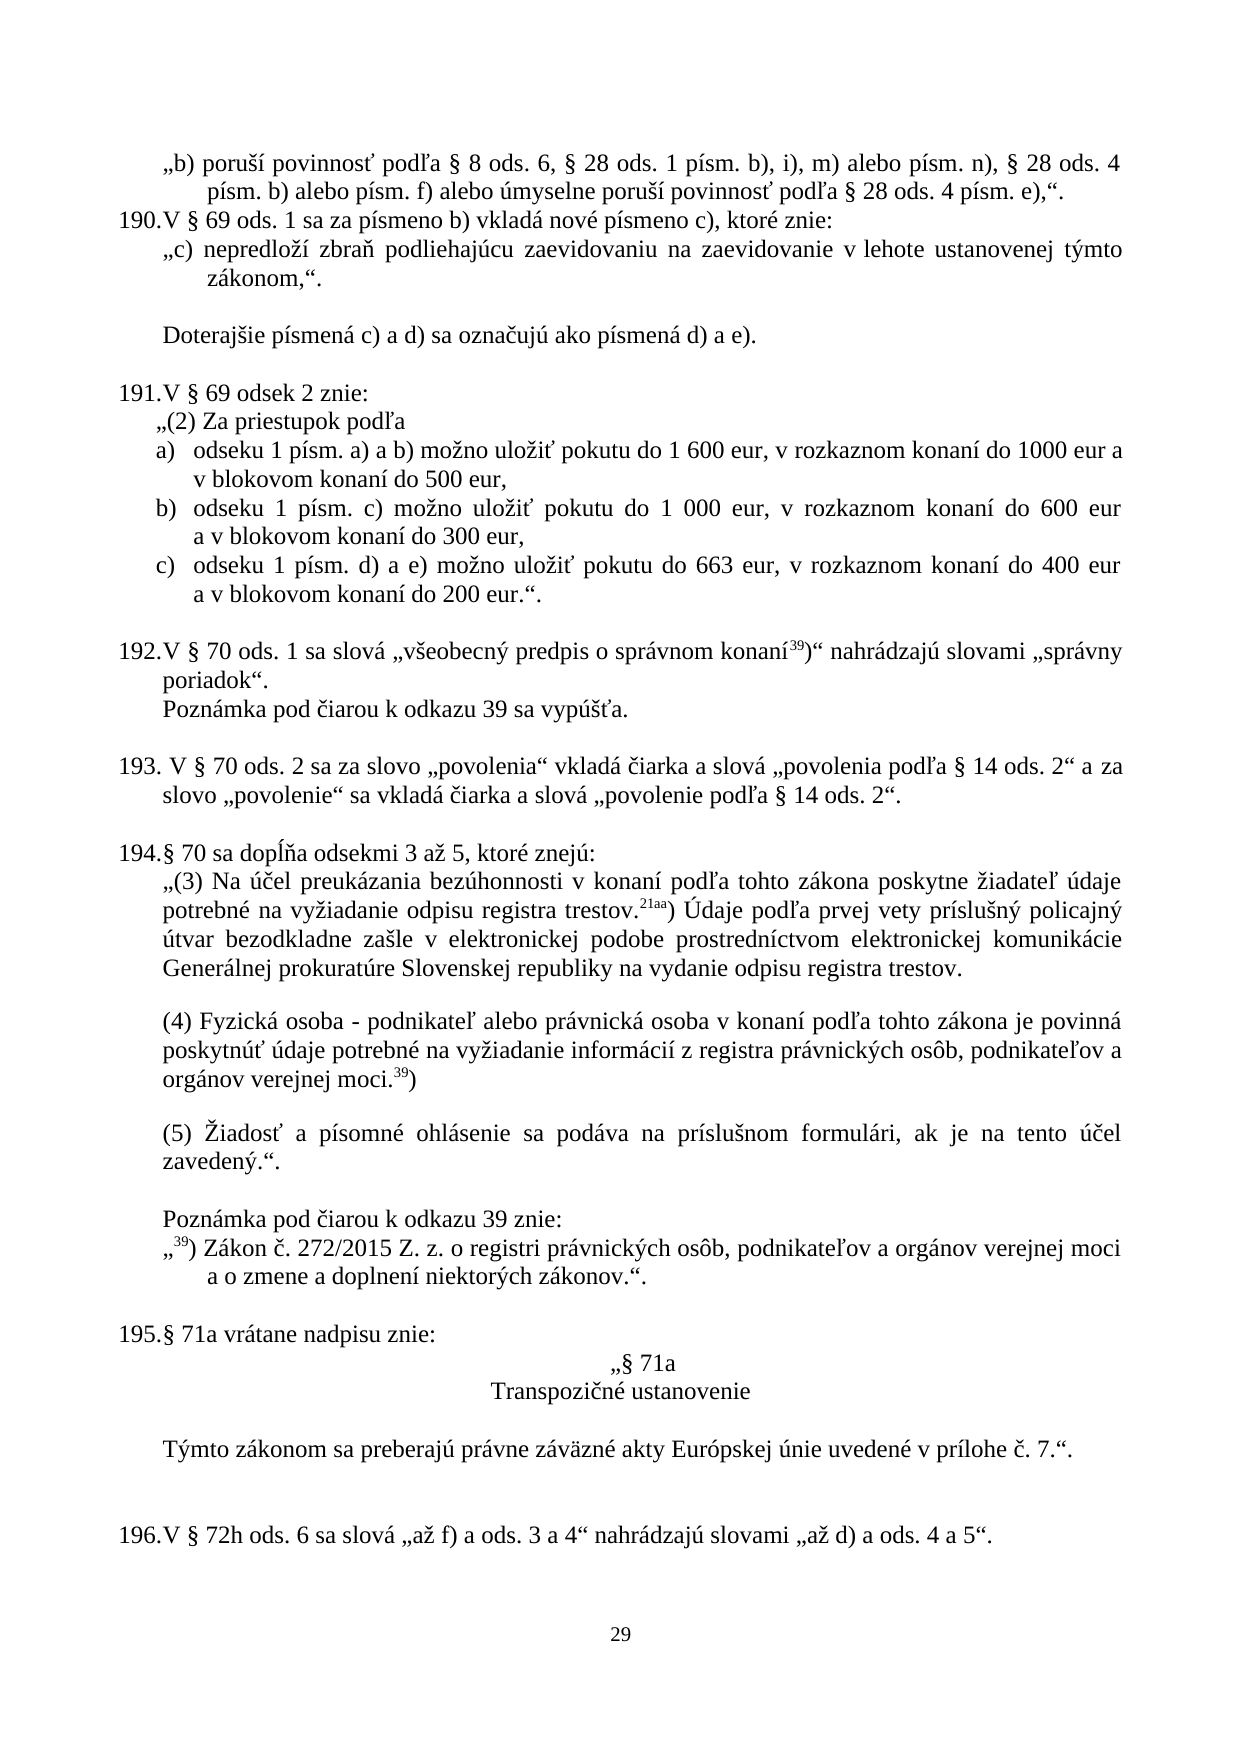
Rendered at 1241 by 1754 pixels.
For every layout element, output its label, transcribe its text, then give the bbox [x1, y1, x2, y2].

list (4) Fyzická osoba - podnikateľ alebo právnická osoba v konaní podľa tohto zákona je povinná poskytnúť údaje potrebné na vyžiadanie informácií z registra právnických osôb, podnikateľov a orgánov verejnej moci.39) [162, 1006, 1123, 1093]
list Poznámka pod čiarou k odkazu 39 sa vypúšťa. [162, 694, 1123, 723]
list Poznámka pod čiarou k odkazu 39 znie: [162, 1204, 1123, 1233]
list V § 70 ods. 1 sa slová „všeobecný predpis o správnom konaní39)“ nahrádzajú slovami „správny poriadok“. [118, 636, 1123, 694]
list § 70 sa dopĺňa odsekmi 3 až 5, ktoré znejú: [118, 838, 1123, 866]
list V § 69 odsek 2 znie: [118, 378, 1123, 406]
list Týmto zákonom sa preberajú právne záväzné akty Európskej únie uvedené v prílohe č. 7.“. [162, 1434, 1123, 1463]
list V § 69 ods. 1 sa za písmeno b) vkladá nové písmeno c), ktoré znie: [118, 205, 1123, 234]
list odseku 1 písm. d) a e) možno uložiť pokutu do 663 eur, v rozkaznom konaní do 400 eur a v blokovom konaní do 200 eur.“. [156, 550, 1123, 608]
list „b) poruší povinnosť podľa § 8 ods. 6, § 28 ods. 1 písm. b), i), m) alebo písm. n), § 28 ods. 4 písm. b) alebo písm. f) alebo úmyselne poruší povinnosť podľa § 28 ods. 4 písm. e),“. [162, 148, 1123, 205]
list V § 72h ods. 6 sa slová „až f) a ods. 3 a 4“ nahrádzajú slovami „až d) a ods. 4 a 5“. [118, 1520, 1123, 1549]
list V § 70 ods. 2 sa za slovo „povolenia“ vkladá čiarka a slová „povolenia podľa § 14 ods. 2“ a za slovo „povolenie“ sa vkladá čiarka a slová „povolenie podľa § 14 ods. 2“. [118, 751, 1123, 809]
list odseku 1 písm. c) možno uložiť pokutu do 1 000 eur, v rozkaznom konaní do 600 eur a v blokovom konaní do 300 eur, [156, 493, 1123, 550]
text „(2) Za priestupok podľa [118, 406, 1123, 435]
list „39) Zákon č. 272/2015 Z. z. o registri právnických osôb, podnikateľov a orgánov verejnej moci a o zmene a doplnení niektorých zákonov.“. [162, 1233, 1123, 1290]
list „c) nepredloží zbraň podliehajúcu zaevidovaniu na zaevidovanie v lehote ustanovenej týmto zákonom,“. [162, 234, 1123, 291]
list Doterajšie písmená c) a d) sa označujú ako písmená d) a e). [162, 320, 1123, 349]
list „§ 71a [162, 1348, 1123, 1376]
list (5) Žiadosť a písomné ohlásenie sa podáva na príslušnom formulári, ak je na tento účel zavedený.“. [162, 1118, 1123, 1175]
list „(3) Na účel preukázania bezúhonnosti v konaní podľa tohto zákona poskytne žiadateľ údaje potrebné na vyžiadanie odpisu registra trestov.21aa) Údaje podľa prvej vety príslušný policajný útvar bezodkladne zašle v elektronickej podobe prostredníctvom elektronickej komunikácie Generálnej prokuratúre Slovenskej republiky na vydanie odpisu registra trestov. [162, 866, 1123, 981]
text Transpozičné ustanovenie [118, 1376, 1123, 1405]
list § 71a vrátane nadpisu znie: [118, 1319, 1123, 1348]
list odseku 1 písm. a) a b) možno uložiť pokutu do 1 600 eur, v rozkaznom konaní do 1000 eur a v blokovom konaní do 500 eur, [156, 435, 1123, 493]
